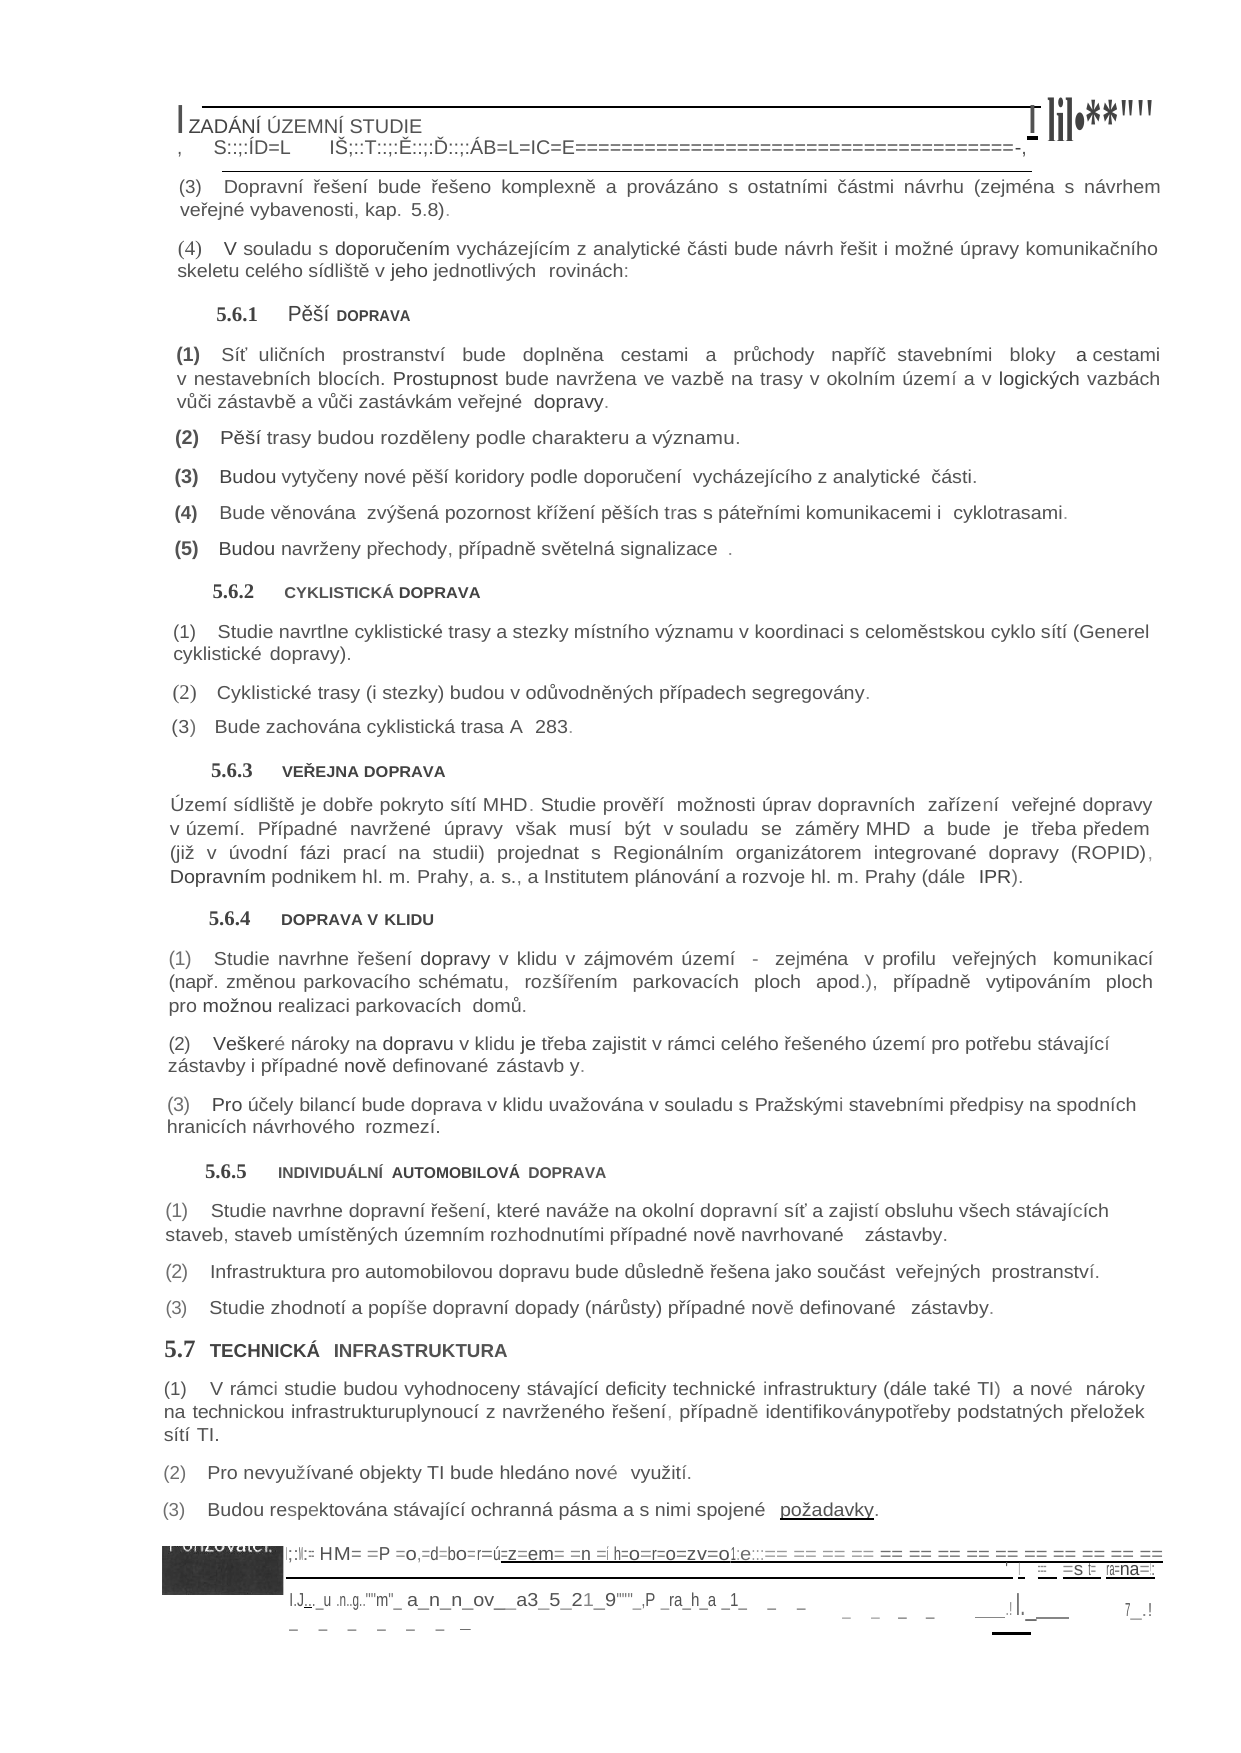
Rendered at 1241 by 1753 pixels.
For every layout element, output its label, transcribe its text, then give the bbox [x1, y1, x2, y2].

list Pro účely bilancí bude doprava v klidu uvažována v souladu s Pražskými stavebními předpisy na spodních hranicích návrhového rozmezí. [167, 1093, 1148, 1137]
subtitle , S::;:ÍD=L IŠ;::T::;:Ě::;:Ď::;:ÁB=L=IC=E======================================-, [177, 140, 1176, 159]
text _ _ _ _ .! l._ [842, 1589, 1069, 1622]
list Pěší DOPRAVA [216, 301, 1176, 327]
list Studie navrtlne cyklistické trasy a stezky místního významu v koordinaci s celoměstskou cyklo sítí (Generel cyklistické dopravy). [173, 621, 1155, 664]
list V souladu s doporučením vycházejícím z analytické části bude návrh řešit i možné úpravy komunikačního skeletu celého sídliště v jeho jednotlivých rovinách: [177, 236, 1159, 282]
list Veškeré nároky na dopravu v klidu je třeba zajistit v rámci celého řešeného území pro potřebu stávající zástavby i případné nově definované zástavb y. [168, 1032, 1149, 1076]
text I;:M:== HM= =P =o,=d=bo=r=ú=z=em= =n =í h=o=r=o=zv=o1:e:::== == == == == == == == == == == == == == ' I === =s t= ra=na=!: [286, 1547, 1176, 1579]
list Budou respektována stávající ochranná pásma a s nimi spojené požadavky. [162, 1499, 1176, 1520]
list Studie navrhne dopravní řešení, které naváže na okolní dopravní síť a zajistí obsluhu všech stávajících staveb, staveb umístěných územním rozhodnutími případné nově navrhované zástavby. [165, 1198, 1147, 1245]
list DOPRAVA V KLIDU [208, 906, 1176, 930]
list Pro nevyužívané objekty TI bude hledáno nové využití. [163, 1461, 1176, 1483]
list VEŘEJNA DOPRAVA [211, 758, 1176, 782]
list Cyklistické trasy (i stezky) budou v odůvodněných případech segregovány. (3) Bude zachována cyklistická trasa A 283. [171, 680, 879, 737]
list Budou vytyčeny nové pěší koridory podle doporučení vycházejícího z analytické části. [174, 465, 1176, 488]
list Infrastruktura pro automobilovou dopravu bude důsledně řešena jako součást veřejných prostranství. [165, 1260, 1176, 1282]
text IZADÁNÍ ÚZEMNÍ STUDIE I [175, 108, 1176, 140]
list V rámci studie budou vyhodnoceny stávající deficity technické infrastruktury (dále také TI) a nové nároky na technickou infrastrukturuplynoucí z navrženého řešení, případně identifikoványpotřeby podstatných přeložek sítí TI. [164, 1378, 1145, 1446]
list Studie navrhne řešení dopravy v klidu v zájmovém území - zejména v profilu veřejných komunikací (např. změnou parkovacího schématu, rozšířením parkovacích ploch apod.), případně vytipováním ploch pro možnou realizaci parkovacích domů. [168, 947, 1153, 1016]
list Studie zhodnotí a popíše dopravní dopady (nárůsty) případné nově definované zástavby. [165, 1297, 1176, 1318]
list Bude věnována zvýšená pozornost křížení pěších tras s páteřními komunikacemi i cyklotrasami. [174, 502, 1176, 523]
text I.J..._u .n..g..""m"_ a_n_n_ov__a3_5_21_9'"'"_,P _ra_h_a _1_ _ _ _ _ _ _ _ _ [289, 1589, 828, 1632]
list CYKLISTICKÁ DOPRAVA [212, 579, 1176, 603]
picture [162, 1546, 284, 1595]
list INDIVIDUÁLNÍ AUTOMOBILOVÁ DOPRAVA [205, 1159, 1176, 1183]
text Území sídliště je dobře pokryto sítí MHD. Studie prověří možnosti úprav dopravních zařízení veřejné dopravy v území. Případné navržené úpravy však musí být v souladu se záměry MHD a bude je třeba předem (již v úvodní fázi prací na studii) projednat s Regionálním organizátorem integrované dopravy (ROPID), Dopravním podnikem hl. m. Prahy, a. s., a Institutem plánování a rozvoje hl. m. Prahy (dále IPR). [169, 794, 1153, 887]
list Pěší trasy budou rozděleny podle charakteru a významu. [175, 426, 1176, 449]
list TECHNICKÁ INFRASTRUKTURA [164, 1334, 1176, 1362]
list Budou navrženy přechody, případně světelná signalizace . [174, 537, 1176, 560]
text 7_.! [1125, 1598, 1176, 1620]
list Dopravní řešení bude řešeno komplexně a provázáno s ostatními částmi návrhu (zejména s návrhem veřejné vybavenosti, kap. 5.8). [179, 176, 1162, 220]
list Síť uličních prostranství bude doplněna cestami a průchody napříč stavebními bloky a cestami v nestavebních blocích. Prostupnost bude navržena ve vazbě na trasy v okolním území a v logických vazbách vůči zástavbě a vůči zastávkám veřejné dopravy. [176, 343, 1160, 412]
